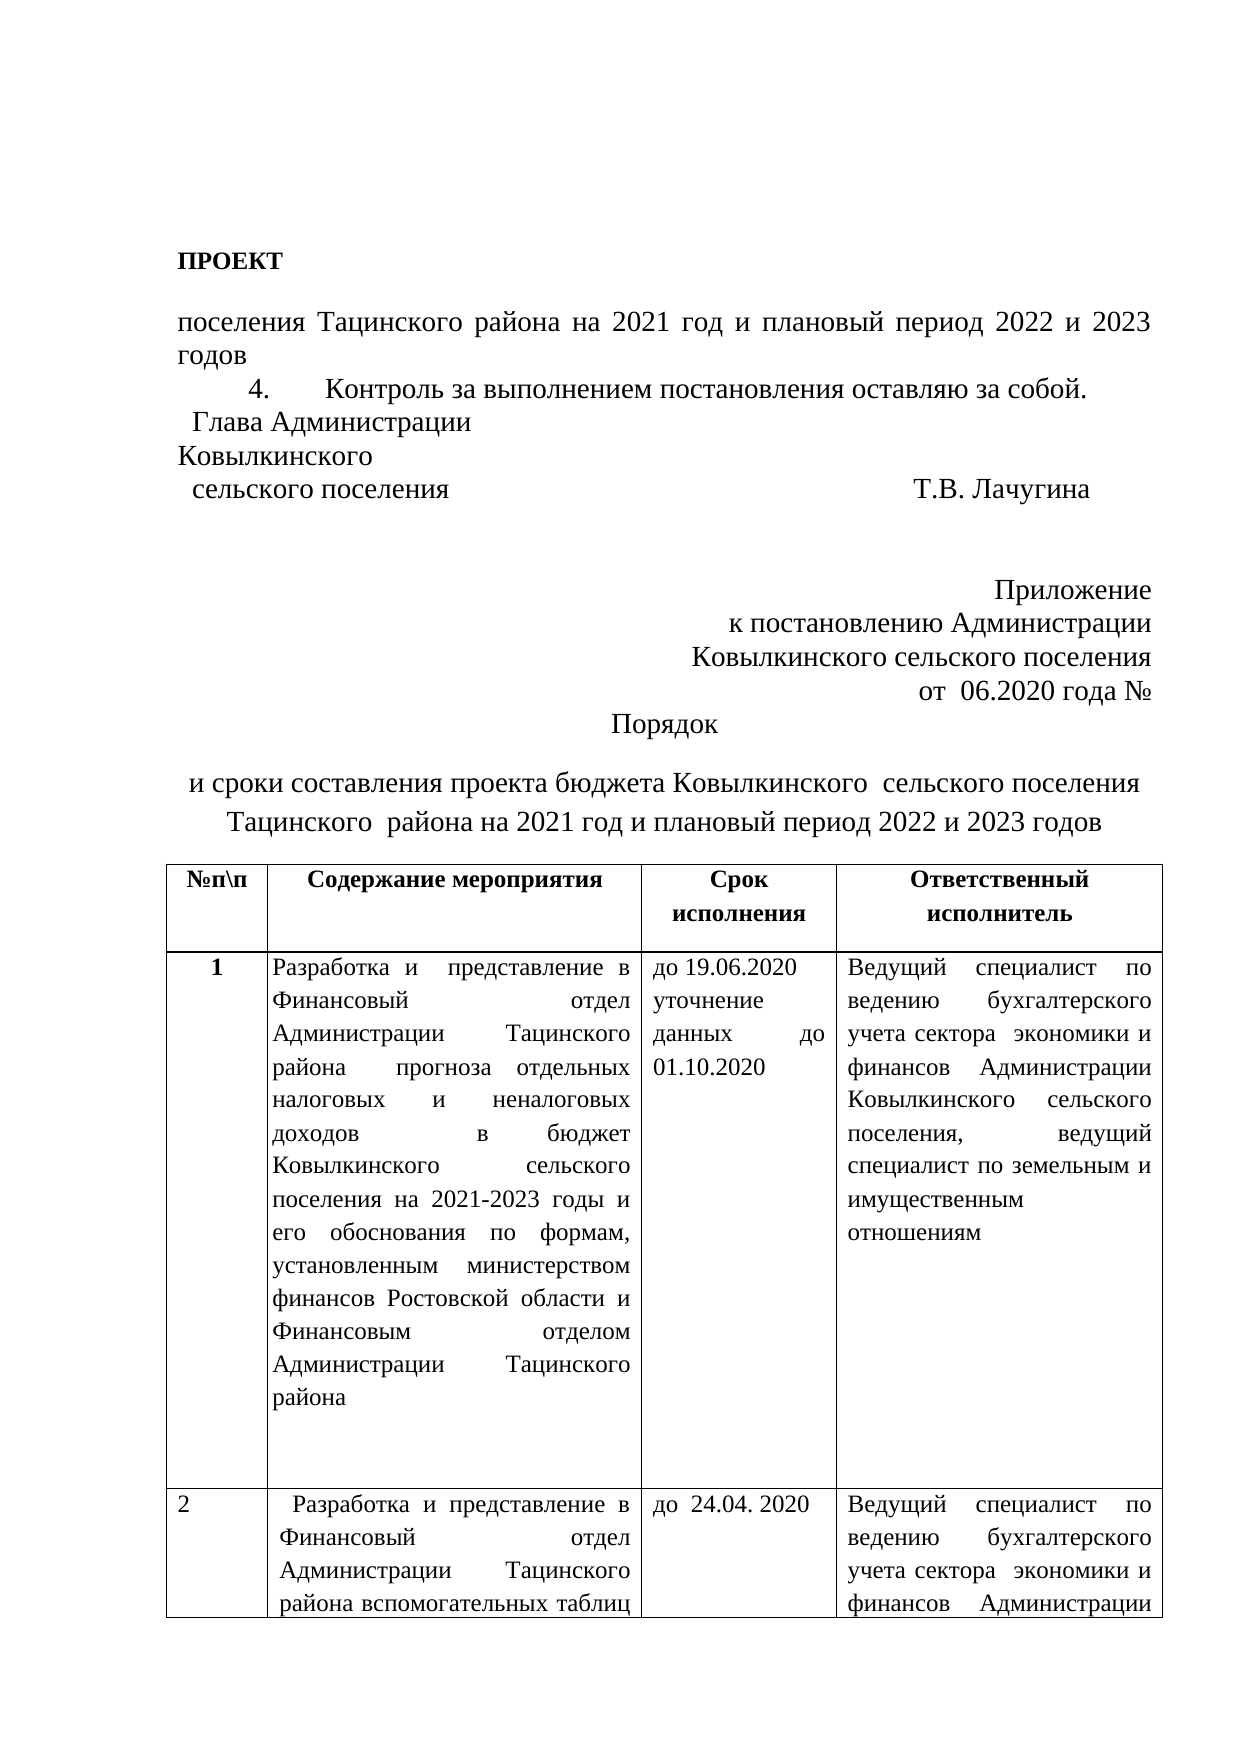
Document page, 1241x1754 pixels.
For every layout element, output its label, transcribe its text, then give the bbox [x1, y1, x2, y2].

list Контроль за выполнением постановления оставляю за собой. [177, 371, 1152, 404]
table_header №п\п [167, 865, 267, 951]
text и сроки составления проекта бюджета Ковылкинского сельского поселения Тацинского района на 2021 год и плановый период 2022 и 2023 годов [177, 766, 1152, 838]
table_header Срок исполнения [642, 865, 836, 951]
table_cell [268, 1489, 641, 1617]
table_cell 2 [167, 1489, 267, 1617]
text Приложение [177, 572, 1152, 606]
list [177, 304, 1152, 371]
text Глава Администрации [177, 404, 1152, 438]
text Порядок [177, 706, 1152, 740]
table_cell 1 [167, 953, 267, 1488]
text от 06.2020 года № [177, 673, 1152, 706]
table_header Ответственный исполнитель [837, 865, 1162, 951]
text Ковылкинского сельского поселения [177, 639, 1152, 673]
table_cell до 24.04. 2020 [642, 1489, 836, 1617]
table_cell Разработка и представление в Финансовый отдел Администрации Тацинского района прогноза отдельных налоговых и неналоговых доходов в бюджет Ковылкинского сельского поселения на 2021-2023 годы и его обоснования по формам, установленным министерством финансов Ростовской области и Финансовым отделом Администрации Тацинского района [268, 953, 641, 1488]
text сельского поселения Т.В. Лачугина [177, 471, 1152, 505]
text к постановлению Администрации [177, 606, 1152, 639]
text Ковылкинского [177, 438, 1152, 471]
table_cell до 19.06.2020 уточнение данных до 01.10.2020 [642, 953, 836, 1488]
table_header Содержание мероприятия [268, 865, 641, 951]
table_cell Ведущий специалист по ведению бухгалтерского учета сектора экономики и финансов Администрации Ковылкинского сельского поселения, ведущий специалист по земельным и имущественным отношениям [837, 953, 1162, 1488]
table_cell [837, 1489, 1162, 1617]
